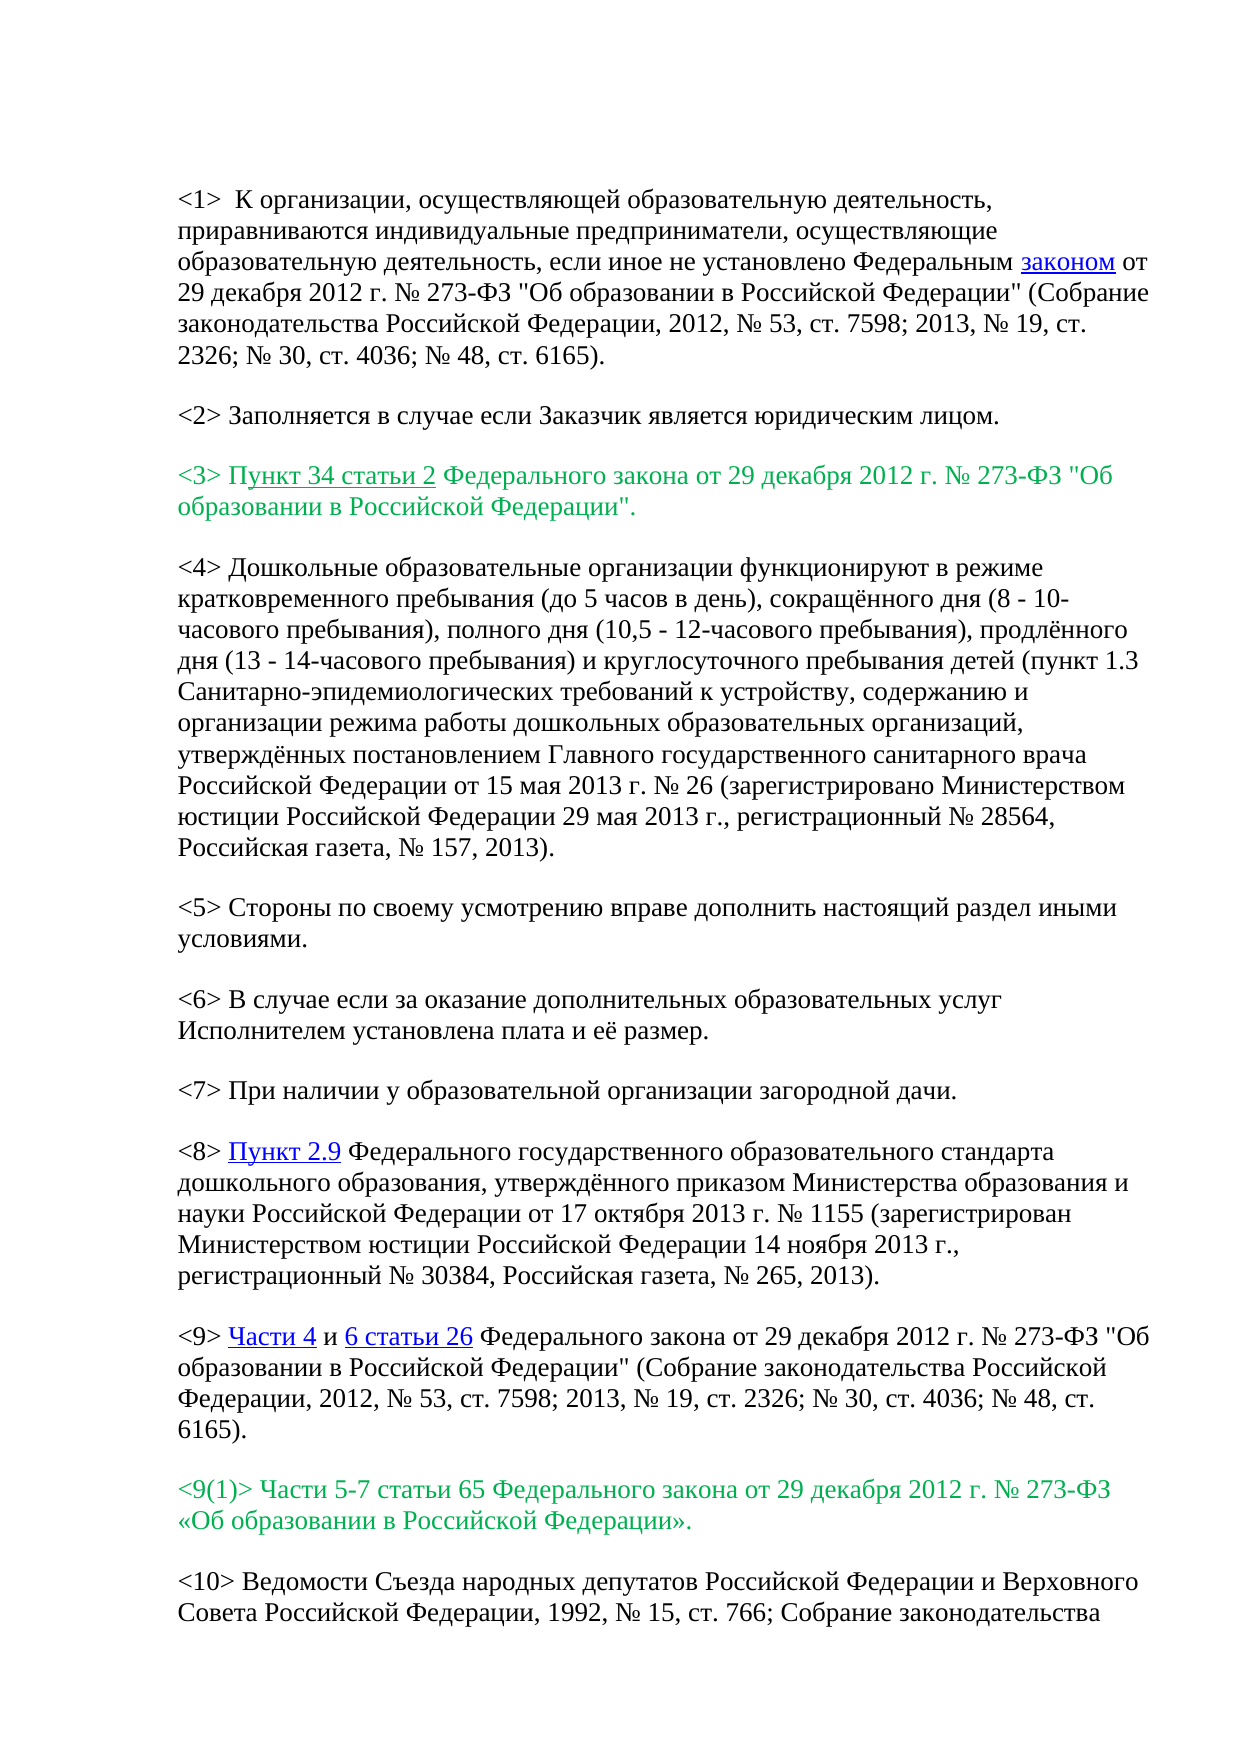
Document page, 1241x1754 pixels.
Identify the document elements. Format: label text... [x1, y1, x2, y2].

text <7> При наличии у образовательной организации загородной дачи. [177, 1074, 1152, 1106]
text <9(1)> Части 5-7 статьи 65 Федерального закона от 29 декабря 2012 г. № 273-ФЗ «Об образовании в Российской Федерации». [177, 1473, 1152, 1536]
text <6> В случае если за оказание дополнительных образовательных услуг Исполнителем установлена плата и её размер. [177, 983, 1152, 1045]
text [177, 1565, 1152, 1627]
text <2> Заполняется в случае если Заказчик является юридическим лицом. [177, 399, 1152, 430]
text <9> Части 4 и 6 статьи 26 Федерального закона от 29 декабря 2012 г. № 273-ФЗ "Об образовании в Российской Федерации" (Собрание законодательства Российской Федерации, 2012, № 53, ст. 7598; 2013, № 19, ст. 2326; № 30, ст. 4036; № 48, ст. 6165). [177, 1319, 1152, 1444]
text <8> Пункт 2.9 Федерального государственного образовательного стандарта дошкольного образования, утверждённого приказом Министерства образования и науки Российской Федерации от 17 октября 2013 г. № 1155 (зарегистрирован Министерством юстиции Российской Федерации 14 ноября 2013 г., регистрационный № 30384, Российская газета, № 265, 2013). [177, 1135, 1152, 1290]
text <1> К организации, осуществляющей образовательную деятельность, приравниваются индивидуальные предприниматели, осуществляющие образовательную деятельность, если иное не установлено Федеральным законом от 29 декабря 2012 г. № 273-ФЗ "Об образовании в Российской Федерации" (Собрание законодательства Российской Федерации, 2012, № 53, ст. 7598; 2013, № 19, ст. 2326; № 30, ст. 4036; № 48, ст. 6165). [177, 183, 1152, 370]
text <3> Пункт 34 статьи 2 Федерального закона от 29 декабря 2012 г. № 273-ФЗ "Об образовании в Российской Федерации". [177, 459, 1152, 522]
text <4> Дошкольные образовательные организации функционируют в режиме кратковременного пребывания (до 5 часов в день), сокращённого дня (8 - 10-часового пребывания), полного дня (10,5 - 12-часового пребывания), продлённого дня (13 - 14-часового пребывания) и круглосуточного пребывания детей (пункт 1.3 Санитарно-эпидемиологических требований к устройству, содержанию и организации режима работы дошкольных образовательных организаций, утверждённых постановлением Главного государственного санитарного врача Российской Федерации от 15 мая 2013 г. № 26 (зарегистрировано Министерством юстиции Российской Федерации 29 мая 2013 г., регистрационный № 28564, Российская газета, № 157, 2013). [177, 551, 1152, 862]
text <5> Стороны по своему усмотрению вправе дополнить настоящий раздел иными условиями. [177, 891, 1152, 954]
